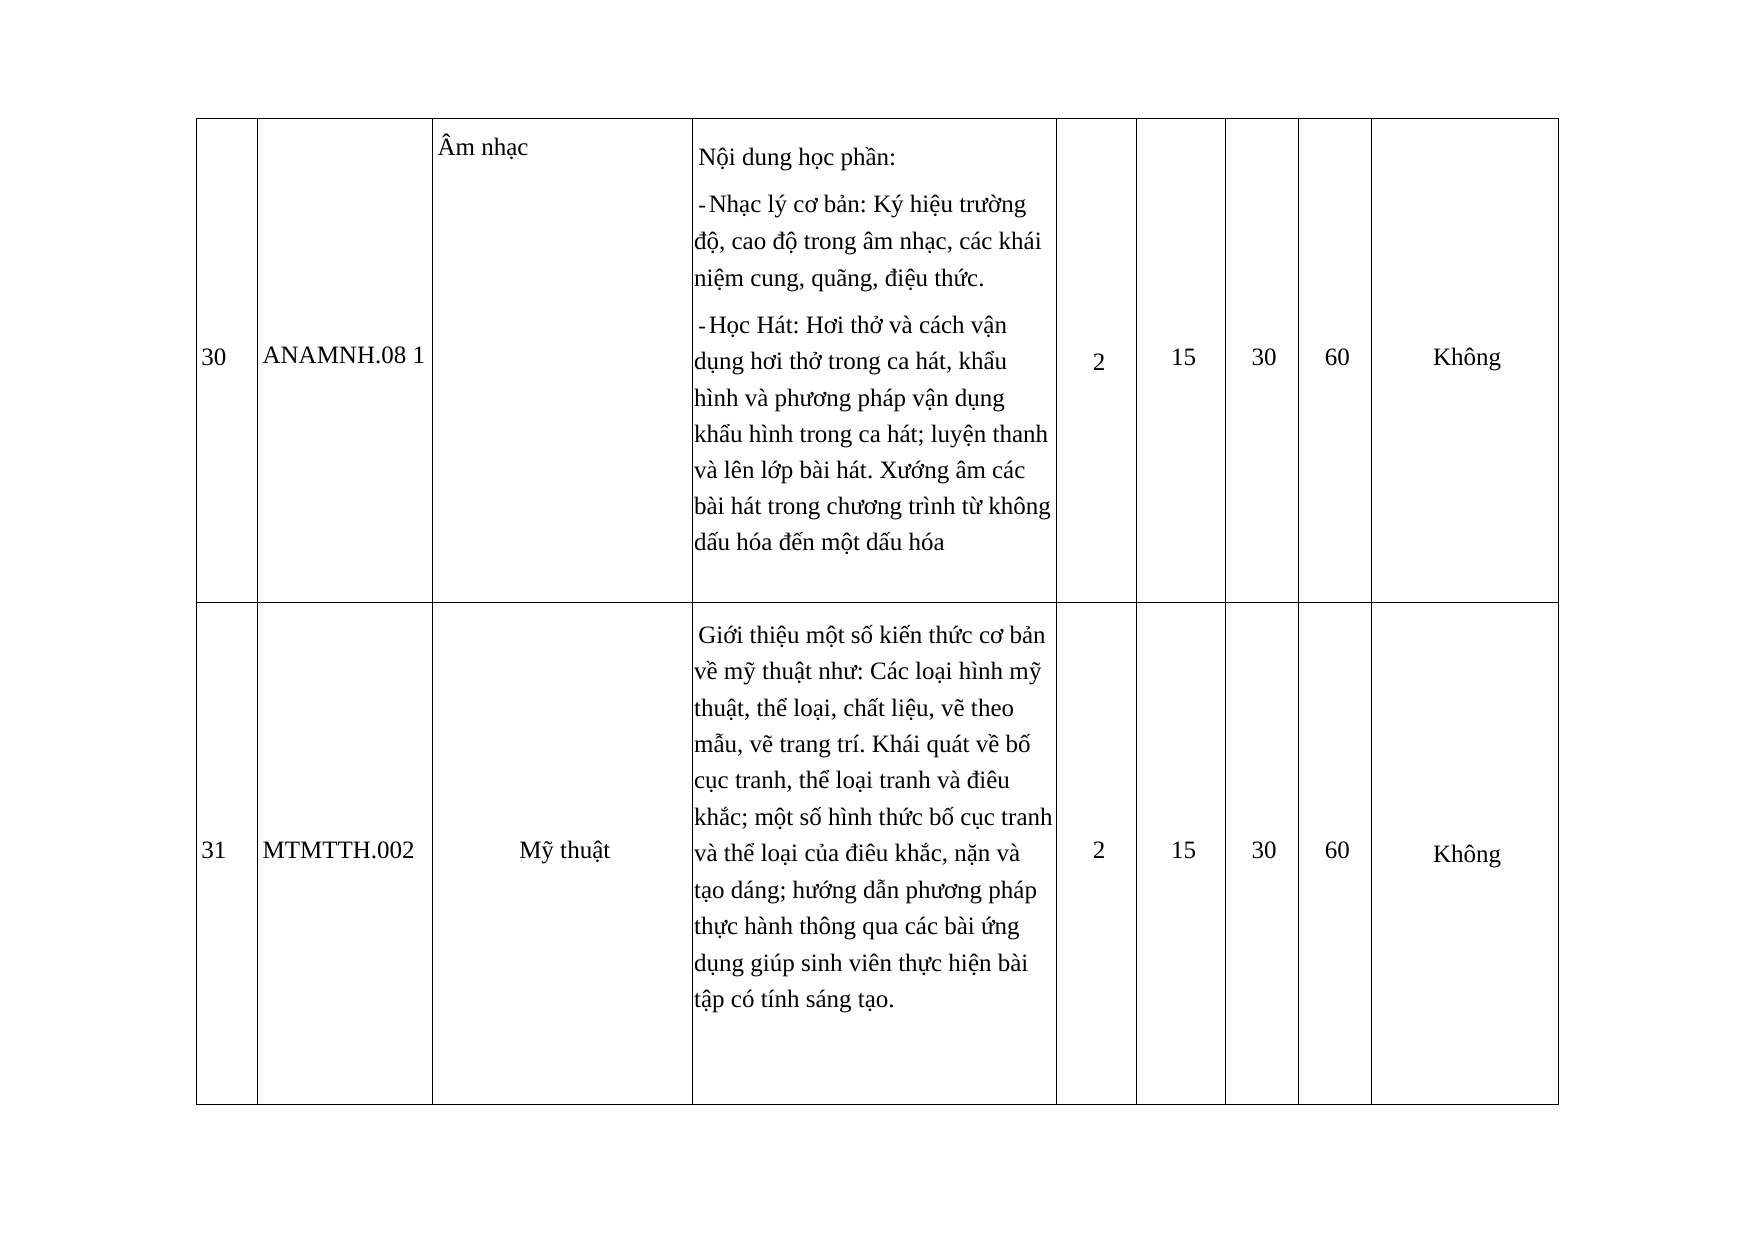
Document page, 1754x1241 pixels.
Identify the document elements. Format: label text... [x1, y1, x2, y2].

table_cell 31 [197, 603, 257, 1103]
table_cell Không [1372, 603, 1558, 1103]
table_cell 15 [1137, 603, 1225, 1103]
table_header Âm nhạc [433, 119, 692, 602]
table_header 30 [197, 119, 257, 602]
table_header 30 [1226, 119, 1298, 602]
table_header 15 [1137, 119, 1225, 602]
table_cell 2 [1057, 603, 1136, 1103]
table_header ANAMNH.08 1 [258, 119, 432, 602]
table_header Không [1372, 119, 1558, 602]
table_cell Giới thiệu một số kiến thức cơ bản về mỹ thuật như: Các loại hình mỹ thuật, thể loại, chất liệu, vẽ theo mẫu, vẽ trang trí. Khái quát về bố cục tranh, thể loại tranh và điêu khắc; một số hình thức bố cục tranh và thể loại của điêu khắc, nặn và tạo dáng; hướng dẫn phương pháp thực hành thông qua các bài ứng dụng giúp sinh viên thực hiện bài tập có tính sáng tạo. [693, 603, 1056, 1103]
table_cell 60 [1299, 603, 1371, 1103]
table_cell 30 [1226, 603, 1298, 1103]
table_header 60 [1299, 119, 1371, 602]
table_header 2 [1057, 119, 1136, 602]
table_cell Mỹ thuật [433, 603, 692, 1103]
table_header Nội dung học phần: Nhạc lý cơ bản: Ký hiệu trường độ, cao độ trong âm nhạc, các khái niệm cung, quãng, điệu thức. Học Hát: Hơi thở và cách vận dụng hơi thở trong ca hát, khẩu hình và phương pháp vận dụng khẩu hình trong ca hát; luyện thanh và lên lớp bài hát. Xướng âm các bài hát trong chương trình từ không dấu hóa đến một dấu hóa [693, 119, 1056, 602]
table_cell MTMTTH.002 [258, 603, 432, 1103]
